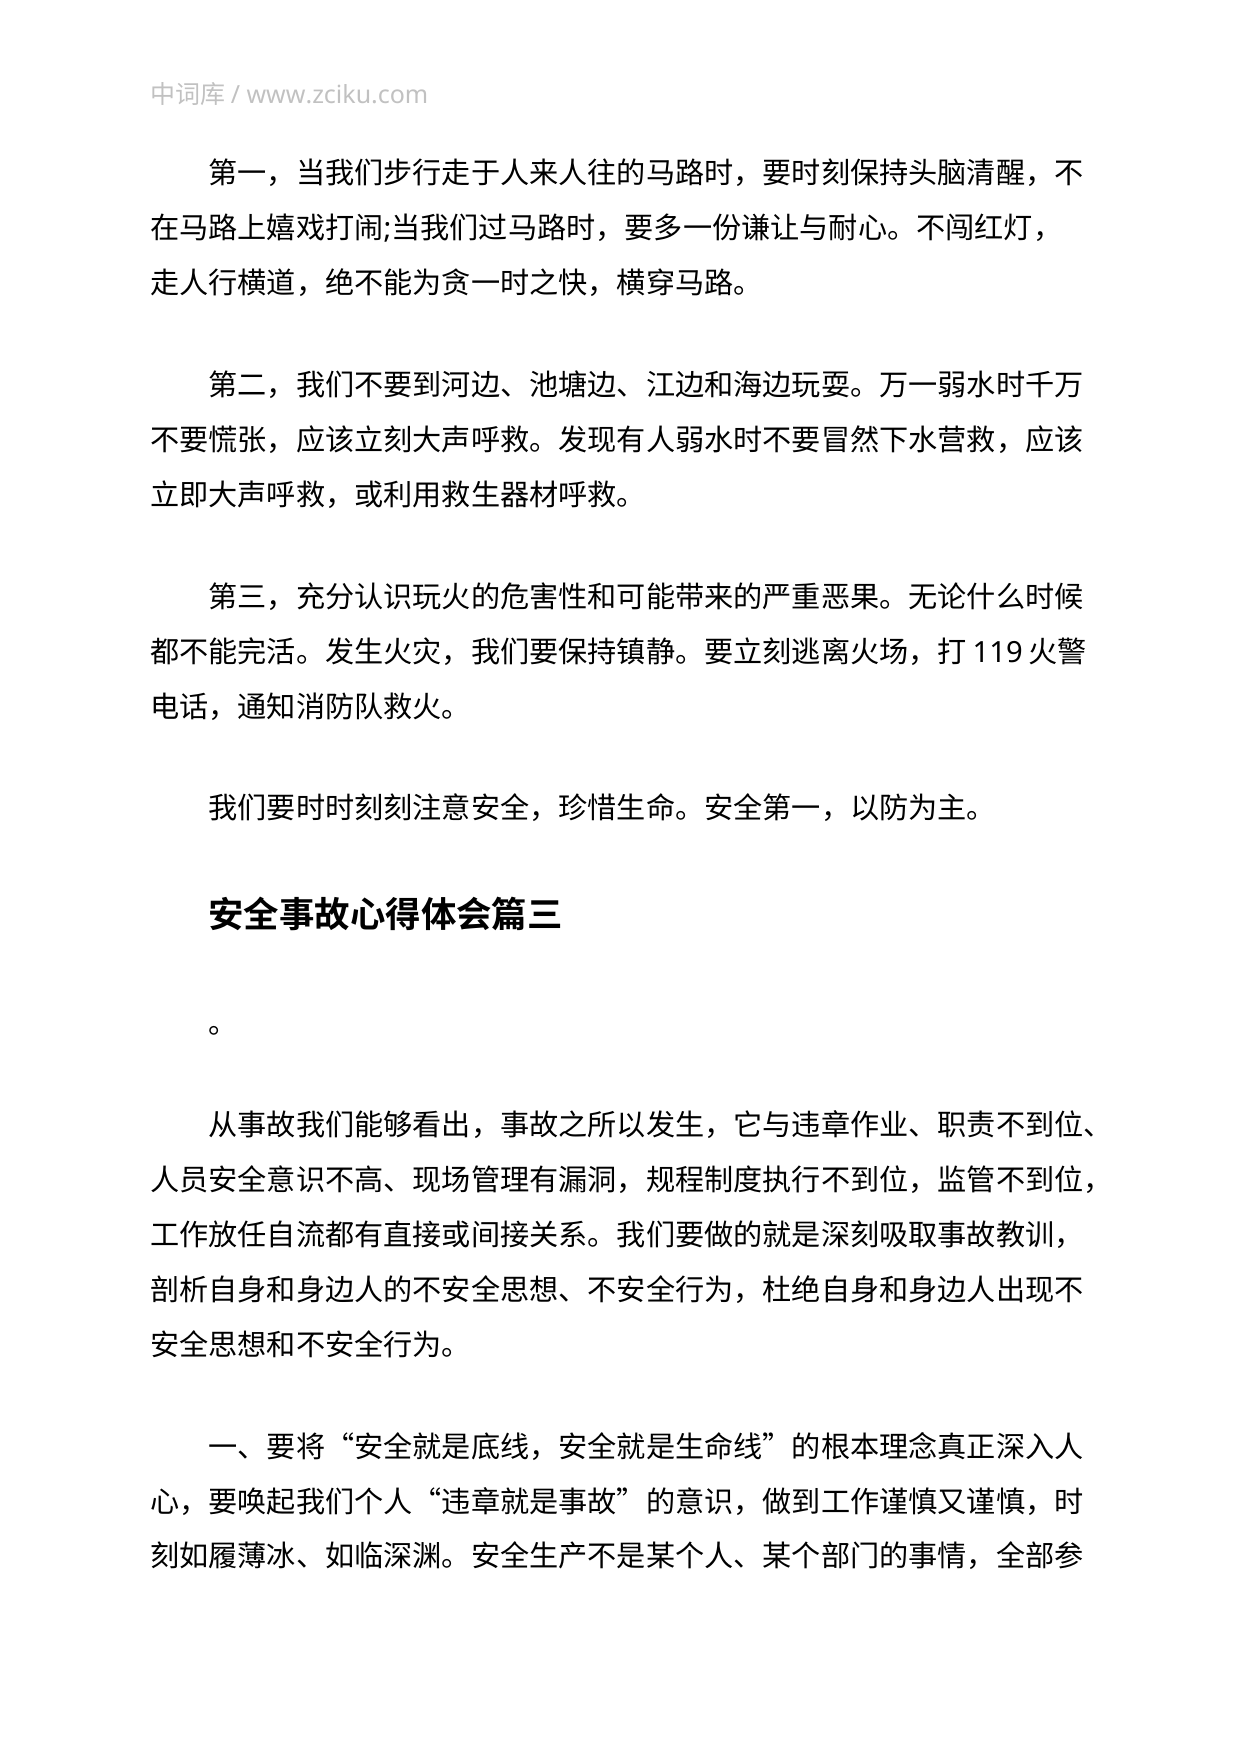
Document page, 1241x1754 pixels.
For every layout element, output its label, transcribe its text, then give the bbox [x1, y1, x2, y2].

text 第一，当我们步行走于人来人往的马路时，要时刻保持头脑清醒，不在马路上嬉戏打闹;当我们过马路时，要多一份谦让与耐心。不闯红灯，走人行横道，绝不能为贪一时之快，横穿马路。 [150, 150, 1090, 302]
text 我们要时时刻刻注意安全，珍惜生命。安全第一，以防为主。 [150, 785, 1090, 827]
text 安全事故心得体会篇三 [150, 887, 1090, 938]
text 。 [150, 1000, 1090, 1042]
text 第二，我们不要到河边、池塘边、江边和海边玩耍。万一弱水时千万不要慌张，应该立刻大声呼救。发现有人弱水时不要冒然下水营救，应该立即大声呼救，或利用救生器材呼救。 [150, 362, 1090, 514]
text 第三，充分认识玩火的危害性和可能带来的严重恶果。无论什么时候都不能完活。发生火灾，我们要保持镇静。要立刻逃离火场，打119火警电话，通知消防队救火。 [150, 573, 1090, 725]
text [150, 1423, 1090, 1575]
text 从事故我们能够看出，事故之所以发生，它与违章作业、职责不到位、人员安全意识不高、现场管理有漏洞，规程制度执行不到位，监管不到位，工作放任自流都有直接或间接关系。我们要做的就是深刻吸取事故教训，剖析自身和身边人的不安全思想、不安全行为，杜绝自身和身边人出现不安全思想和不安全行为。 [150, 1102, 1090, 1364]
